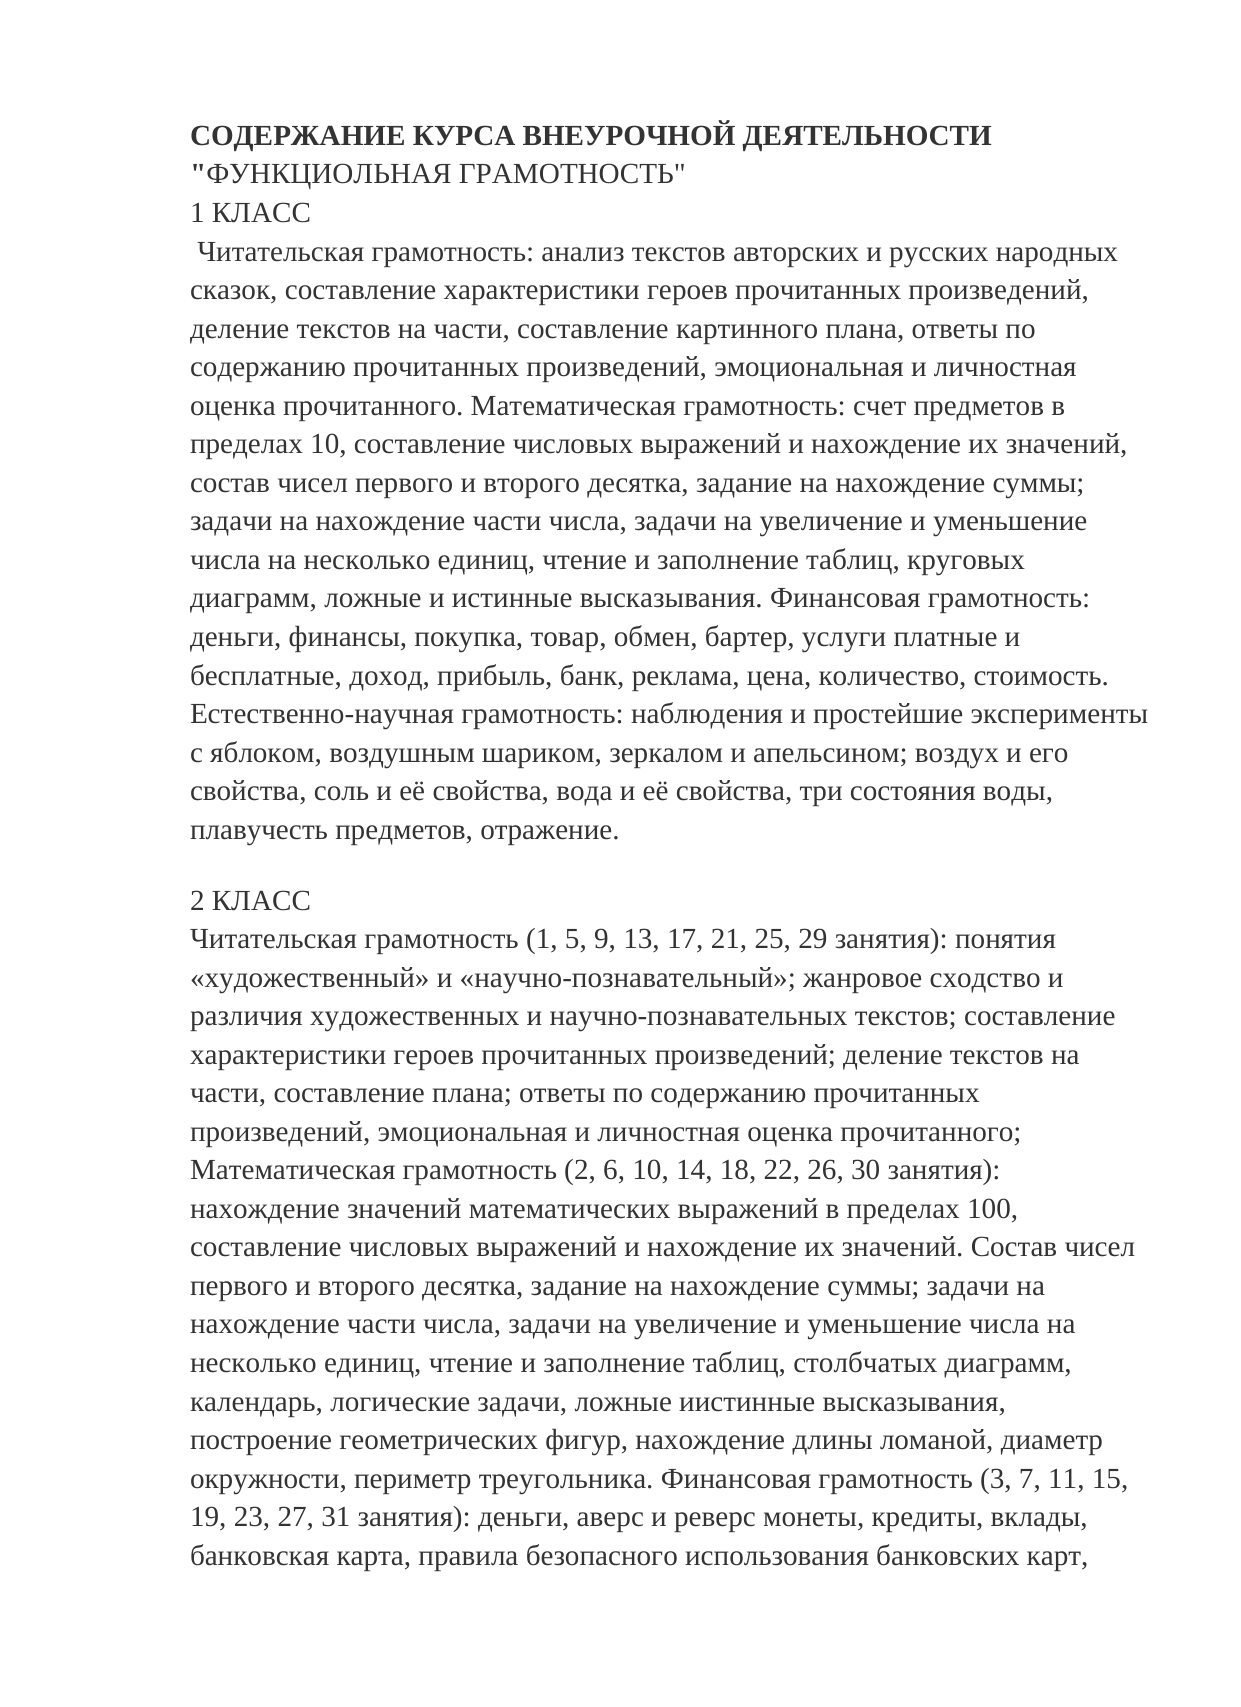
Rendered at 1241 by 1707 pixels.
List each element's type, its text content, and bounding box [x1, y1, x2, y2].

text Читательская грамотность: анализ текстов авторских и русских народных сказок, составление характеристики героев прочитанных произведений, деление текстов на части, составление картинного плана, ответы по содержанию прочитанных произведений, эмоциональная и личностная оценка прочитанного. Математическая грамотность: счет предметов в пределах 10, составление числовых выражений и нахождение их значений, состав чисел первого и второго десятка, задание на нахождение суммы; задачи на нахождение части числа, задачи на увеличение и уменьшение числа на несколько единиц, чтение и заполнение таблиц, круговых диаграмм, ложные и истинные высказывания. Финансовая грамотность: деньги, финансы, покупка, товар, обмен, бартер, услуги платные и бесплатные, доход, прибыль, банк, реклама, цена, количество, стоимость. Естественно-научная грамотность: наблюдения и простейшие эксперименты с яблоком, воздушным шариком, зеркалом и апельсином; воздух и его свойства, соль и её свойства, вода и её свойства, три состояния воды, плавучесть предметов, отражение. [190, 234, 1152, 845]
text 1 КЛАСС [190, 195, 1152, 229]
text 2 КЛАСС [190, 883, 1152, 916]
text СОДЕРЖАНИЕ КУРСА ВНЕУРОЧНОЙ ДЕЯТЕЛЬНОСТИ "ФУНКЦИОЛЬНАЯ ГРАМОТНОСТЬ" [190, 118, 1152, 190]
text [190, 921, 1152, 1571]
